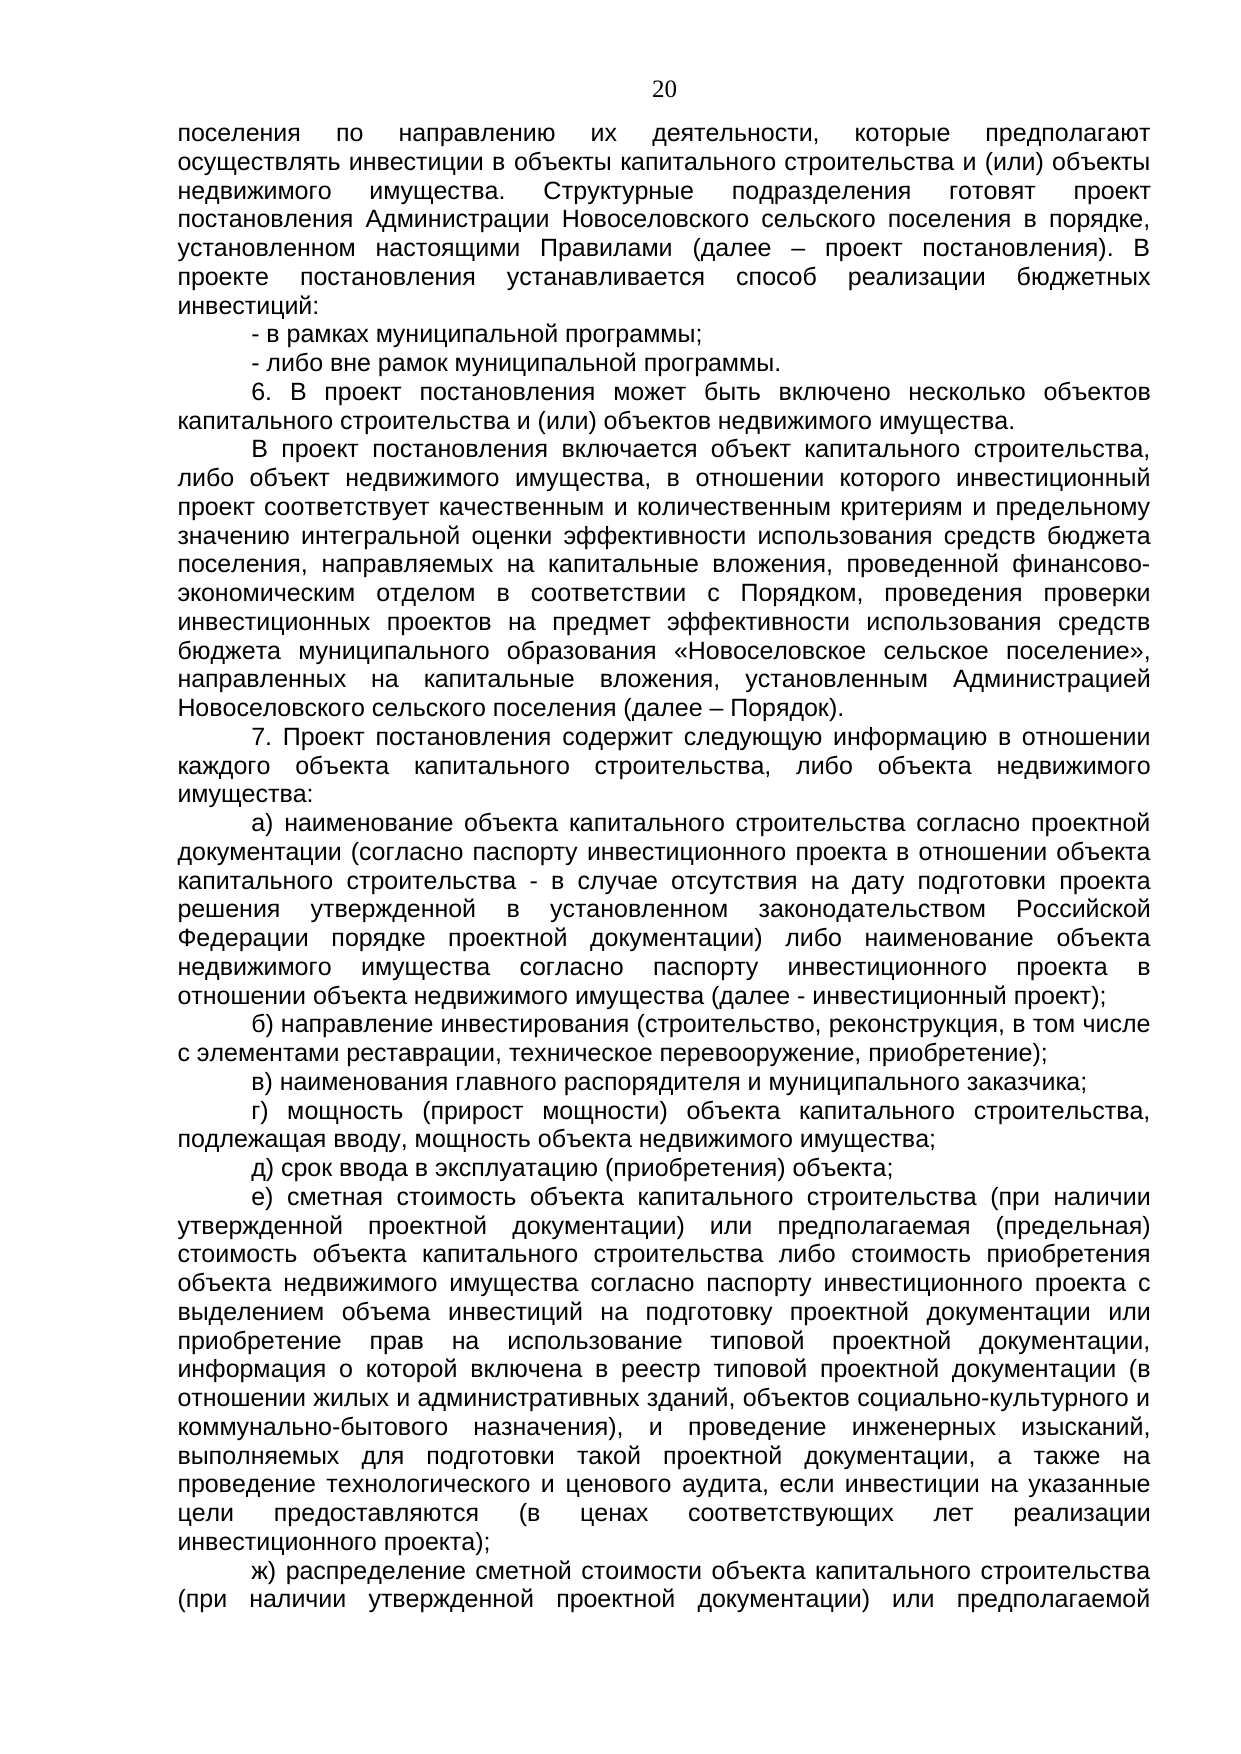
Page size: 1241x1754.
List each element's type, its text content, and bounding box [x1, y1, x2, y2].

text 6. В проект постановления может быть включено несколько объектов капитального строительства и (или) объектов недвижимого имущества. [177, 377, 1152, 434]
text 7. Проект постановления содержит следующую информацию в отношении каждого объекта капитального строительства, либо объекта недвижимого имущества: [177, 722, 1152, 808]
text а) наименование объекта капитального строительства согласно проектной документации (согласно паспорту инвестиционного проекта в отношении объекта капитального строительства - в случае отсутствия на дату подготовки проекта решения утвержденной в установленном законодательством Российской Федерации порядке проектной документации) либо наименование объекта недвижимого имущества согласно паспорту инвестиционного проекта в отношении объекта недвижимого имущества (далее - инвестиционный проект); [177, 808, 1152, 1009]
text - либо вне рамок муниципальной программы. [177, 348, 1152, 377]
text в) наименования главного распорядителя и муниципального заказчика; [177, 1067, 1152, 1096]
text д) срок ввода в эксплуатацию (приобретения) объекта; [177, 1153, 1152, 1182]
text г) мощность (прирост мощности) объекта капитального строительства, подлежащая вводу, мощность объекта недвижимого имущества; [177, 1096, 1152, 1153]
text В проект постановления включается объект капитального строительства, либо объект недвижимого имущества, в отношении которого инвестиционный проект соответствует качественным и количественным критериям и предельному значению интегральной оценки эффективности использования средств бюджета поселения, направляемых на капитальные вложения, проведенной финансово-экономическим отделом в соответствии с Порядком, проведения проверки инвестиционных проектов на предмет эффективности использования средств бюджета муниципального образования «Новоселовское сельское поселение», направленных на капитальные вложения, установленным Администрацией Новоселовского сельского поселения (далее – Порядок). [177, 434, 1152, 722]
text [177, 118, 1152, 319]
text - в рамках муниципальной программы; [177, 319, 1152, 348]
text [177, 1556, 1152, 1613]
text е) сметная стоимость объекта капитального строительства (при наличии утвержденной проектной документации) или предполагаемая (предельная) стоимость объекта капитального строительства либо стоимость приобретения объекта недвижимого имущества согласно паспорту инвестиционного проекта с выделением объема инвестиций на подготовку проектной документации или приобретение прав на использование типовой проектной документации, информация о которой включена в реестр типовой проектной документации (в отношении жилых и административных зданий, объектов социально-культурного и коммунально-бытового назначения), и проведение инженерных изысканий, выполняемых для подготовки такой проектной документации, а также на проведение технологического и ценового аудита, если инвестиции на указанные цели предоставляются (в ценах соответствующих лет реализации инвестиционного проекта); [177, 1182, 1152, 1556]
text б) направление инвестирования (строительство, реконструкция, в том числе с элементами реставрации, техническое перевооружение, приобретение); [177, 1009, 1152, 1067]
